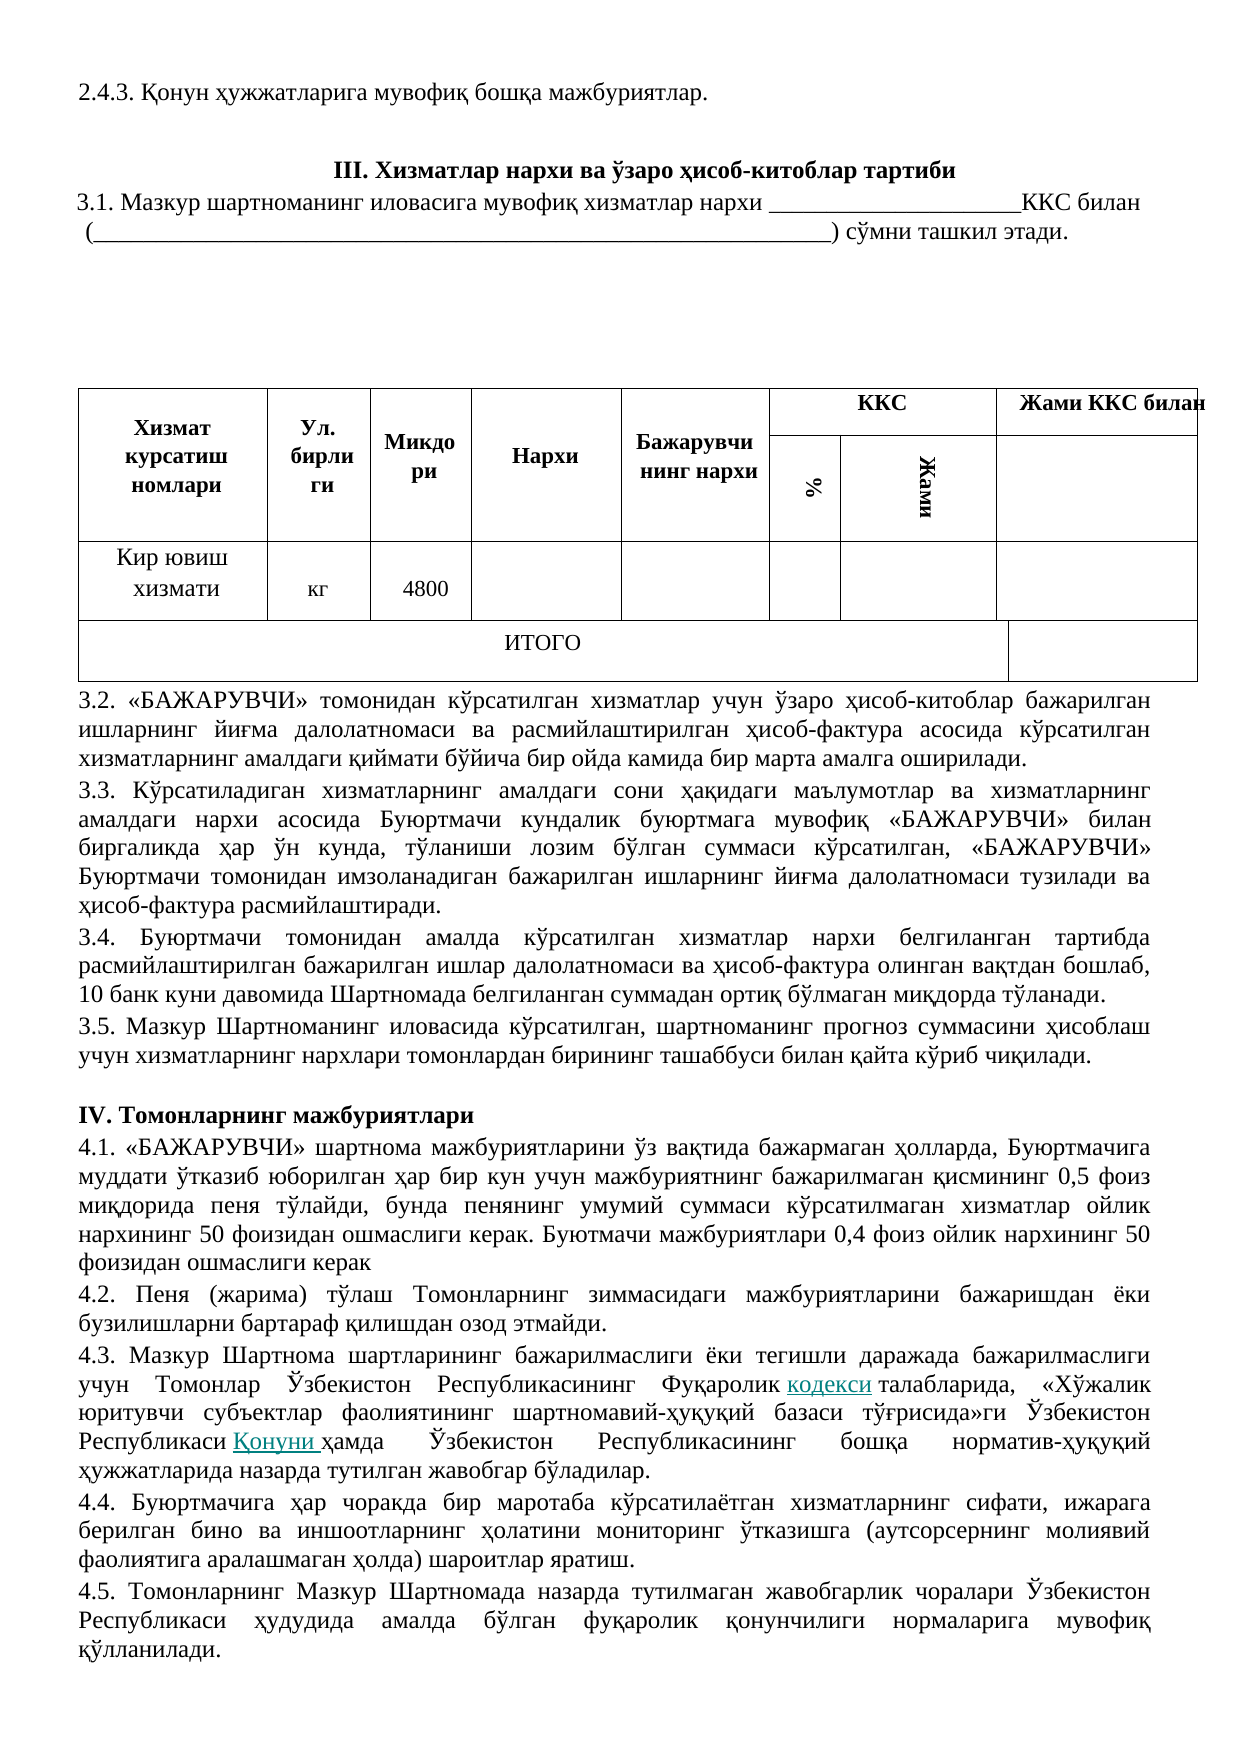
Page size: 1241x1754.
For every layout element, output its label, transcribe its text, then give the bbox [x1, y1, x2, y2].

table_cell IV. Томонларнинг мажбуриятлари [75, 1070, 1153, 1131]
table_cell 4.2. Пеня (жарима) тўлаш Томонларнинг зиммасидаги мажбуриятларини бажаришдан ёки бузилишларни бартараф қилишдан озод этмайди. [75, 1278, 1153, 1338]
table_cell 3.1. Мазкур шартноманинг иловасига мувофиқ хизматлар нархи ______________________ККС билан (___________________________________________________________) сўмни ташкил этади. [75, 186, 1197, 684]
table_cell 4.3. Мазкур Шартнома шартларининг бажарилмаслиги ёки тегишли даражада бажарилмаслиги учун Томонлар Ўзбекистон Республикасининг Фуқаролик кодекси талабларида, «Хўжалик юритувчи субъектлар фаолиятининг шартномавий-ҳуқуқий базаси тўғрисида»ги Ўзбекистон Республикаси Қонуни ҳамда Ўзбекистон Республикасининг бошқа норматив-ҳуқуқий ҳужжатларида назарда тутилган жавобгар бўладилар. [75, 1338, 1153, 1485]
table_cell 4.4. Буюртмачига ҳар чоракда бир маротаба кўрсатилаётган хизматларнинг сифати, ижарага берилган бино ва иншоотларнинг ҳолатини мониторинг ўтказишга (аутсорсернинг молиявий фаолиятига аралашмаган ҳолда) шароитлар яратиш. [75, 1485, 1153, 1574]
table_cell 2.4.3. Қонун ҳужжатларига мувофиқ бошқа мажбуриятлар. [75, 75, 1153, 125]
table_cell 3.4. Буюртмачи томонидан амалда кўрсатилган хизматлар нархи белгиланган тартибда расмийлаштирилган бажарилган ишлар далолатномаси ва ҳисоб-фактура олинган вақтдан бошлаб, 10 банк куни давомида Шартномада белгиланган суммадан ортиқ бўлмаган миқдорда тўланади. [75, 920, 1153, 1009]
table_cell 3.2. «БАЖАРУВЧИ» томонидан кўрсатилган хизматлар учун ўзаро ҳисоб-китоблар бажарилган ишларнинг йиғма далолатномаси ва расмийлаштирилган ҳисоб-фактура асосида кўрсатилган хизматларнинг амалдаги қиймати бўйича бир ойда камида бир марта амалга оширилади. [75, 684, 1153, 773]
table_cell 4.5. Томонларнинг Мазкур Шартномада назарда тутилмаган жавобгарлик чоралари Ўзбекистон Республикаси ҳудудида амалда бўлган фуқаролик қонунчилиги нормаларига мувофиқ қўлланилади. [75, 1575, 1153, 1664]
table_cell 3.5. Мазкур Шартноманинг иловасида кўрсатилган, шартноманинг прогноз суммасини ҳисоблаш учун хизматларнинг нархлари томонлардан бирининг ташаббуси билан қайта кўриб чиқилади. [75, 1010, 1153, 1070]
table_cell 3.3. Кўрсатиладиган хизматларнинг амалдаги сони ҳақидаги маълумотлар ва хизматларнинг амалдаги нархи асосида Буюртмачи кундалик буюртмага мувофиқ «БАЖАРУВЧИ» билан биргаликда ҳар ўн кунда, тўланиши лозим бўлган суммаси кўрсатилган, «БАЖАРУВЧИ» Буюртмачи томонидан имзоланадиган бажарилган ишларнинг йиғма далолатномаси тузилади ва ҳисоб-фактура расмийлаштиради. [75, 773, 1153, 920]
table_cell III. Хизматлар нархи ва ўзаро ҳисоб-китоблар тартиби [75, 125, 1213, 186]
table_cell 4.1. «БАЖАРУВЧИ» шартнома мажбуриятларини ўз вақтида бажармаган ҳолларда, Буюртмачига муддати ўтказиб юборилган ҳар бир кун учун мажбуриятнинг бажарилмаган қисмининг 0,5 фоиз миқдорида пеня тўлайди, бунда пенянинг умумий суммаси кўрсатилмаган хизматлар ойлик нархининг 50 фоизидан ошмаслиги керак. Буютмачи мажбуриятлари 0,4 фоиз ойлик нархининг 50 фоизидан ошмаслиги керак [75, 1131, 1153, 1278]
